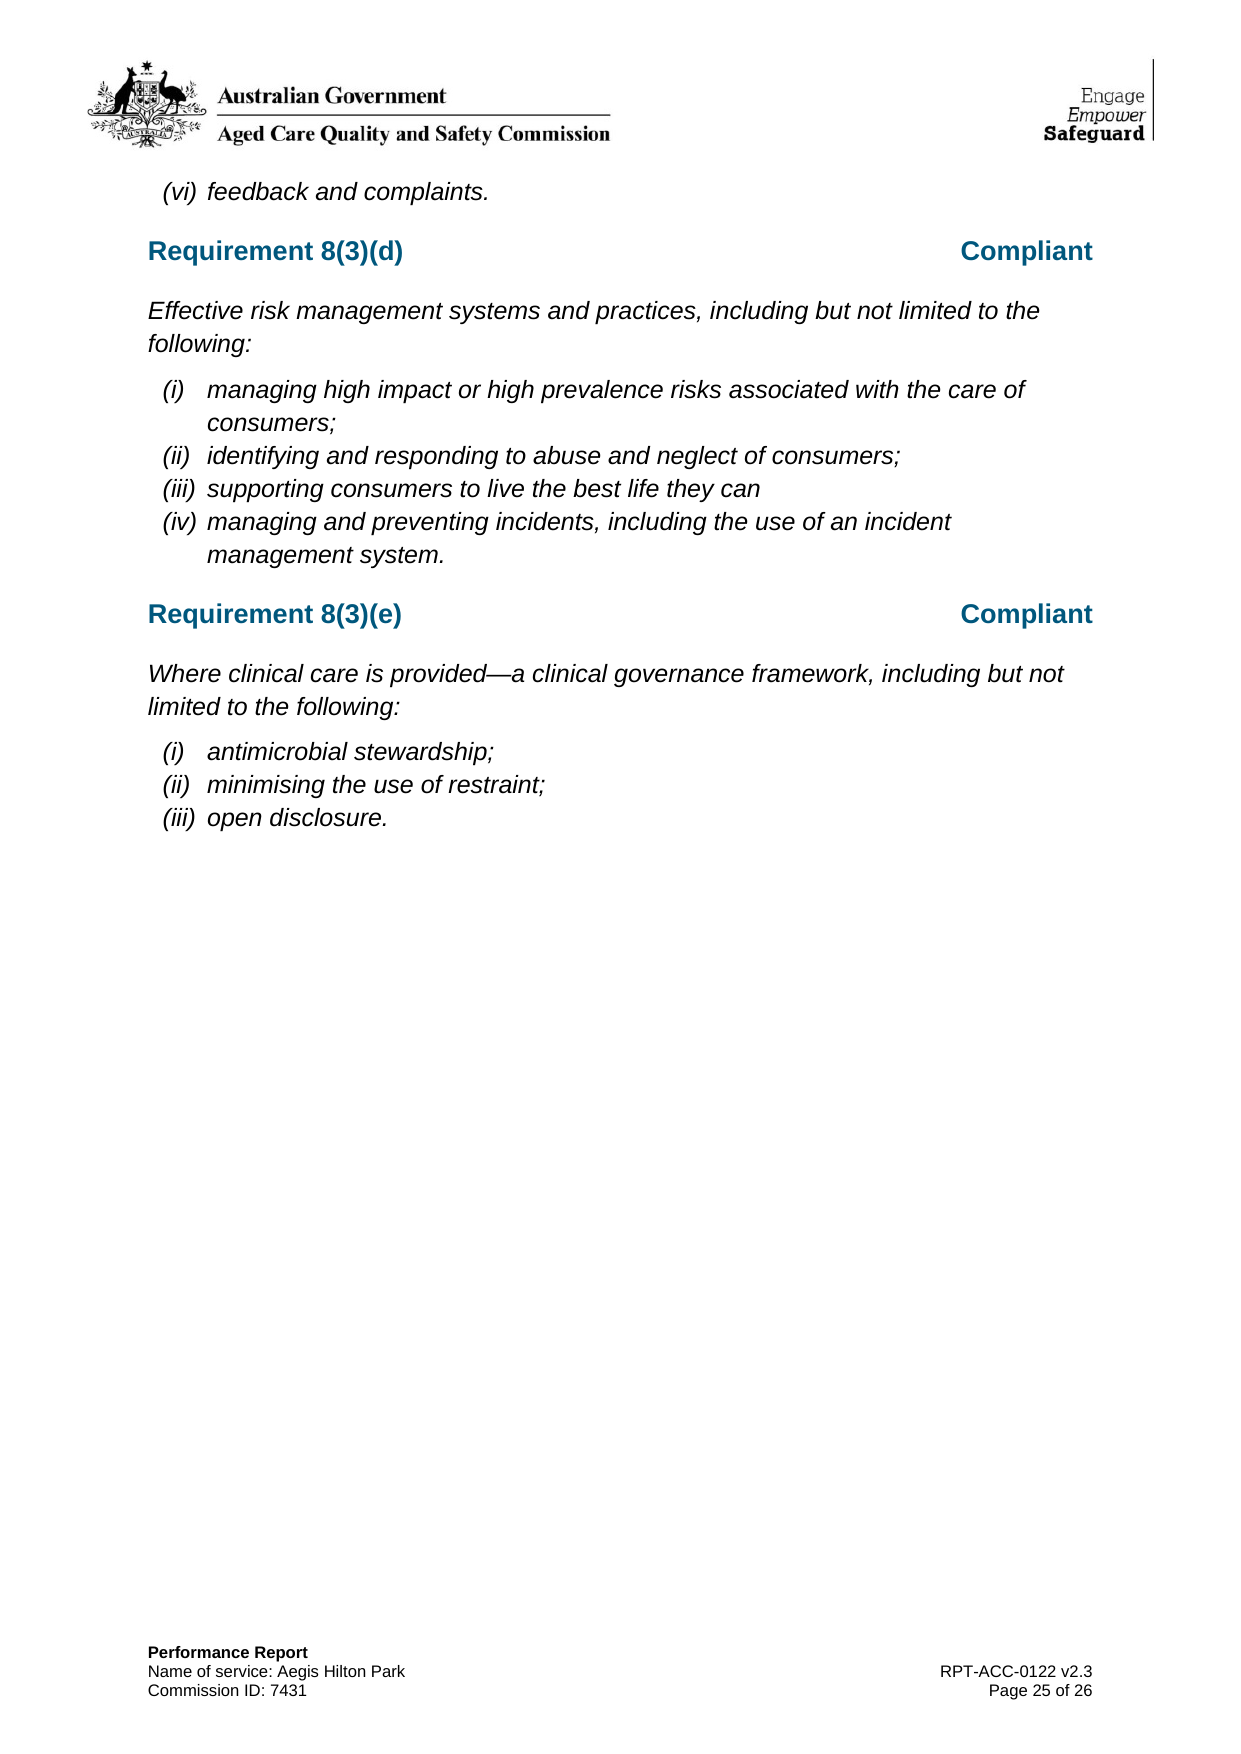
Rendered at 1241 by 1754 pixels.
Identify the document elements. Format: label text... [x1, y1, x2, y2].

text Where clinical care is provided—a clinical governance framework, including but not limited to the following: [148, 659, 1092, 721]
list minimising the use of restraint; [162, 770, 1092, 799]
list open disclosure. [162, 803, 1092, 832]
list managing high impact or high prevalence risks associated with the care of consumers; [162, 375, 1092, 436]
text Effective risk management systems and practices, including but not limited to the following: [148, 296, 1092, 358]
subtitle Requirement 8(3)(e) Compliant [148, 598, 1092, 629]
list supporting consumers to live the best life they can [162, 474, 1092, 502]
list identifying and responding to abuse and neglect of consumers; [162, 441, 1092, 469]
subtitle Requirement 8(3)(d) Compliant [148, 235, 1092, 266]
list antimicrobial stewardship; [162, 737, 1092, 766]
list managing and preventing incidents, including the use of an incident management system. [162, 507, 1092, 568]
list feedback and complaints. [162, 177, 1092, 206]
picture [1, 0, 1241, 169]
